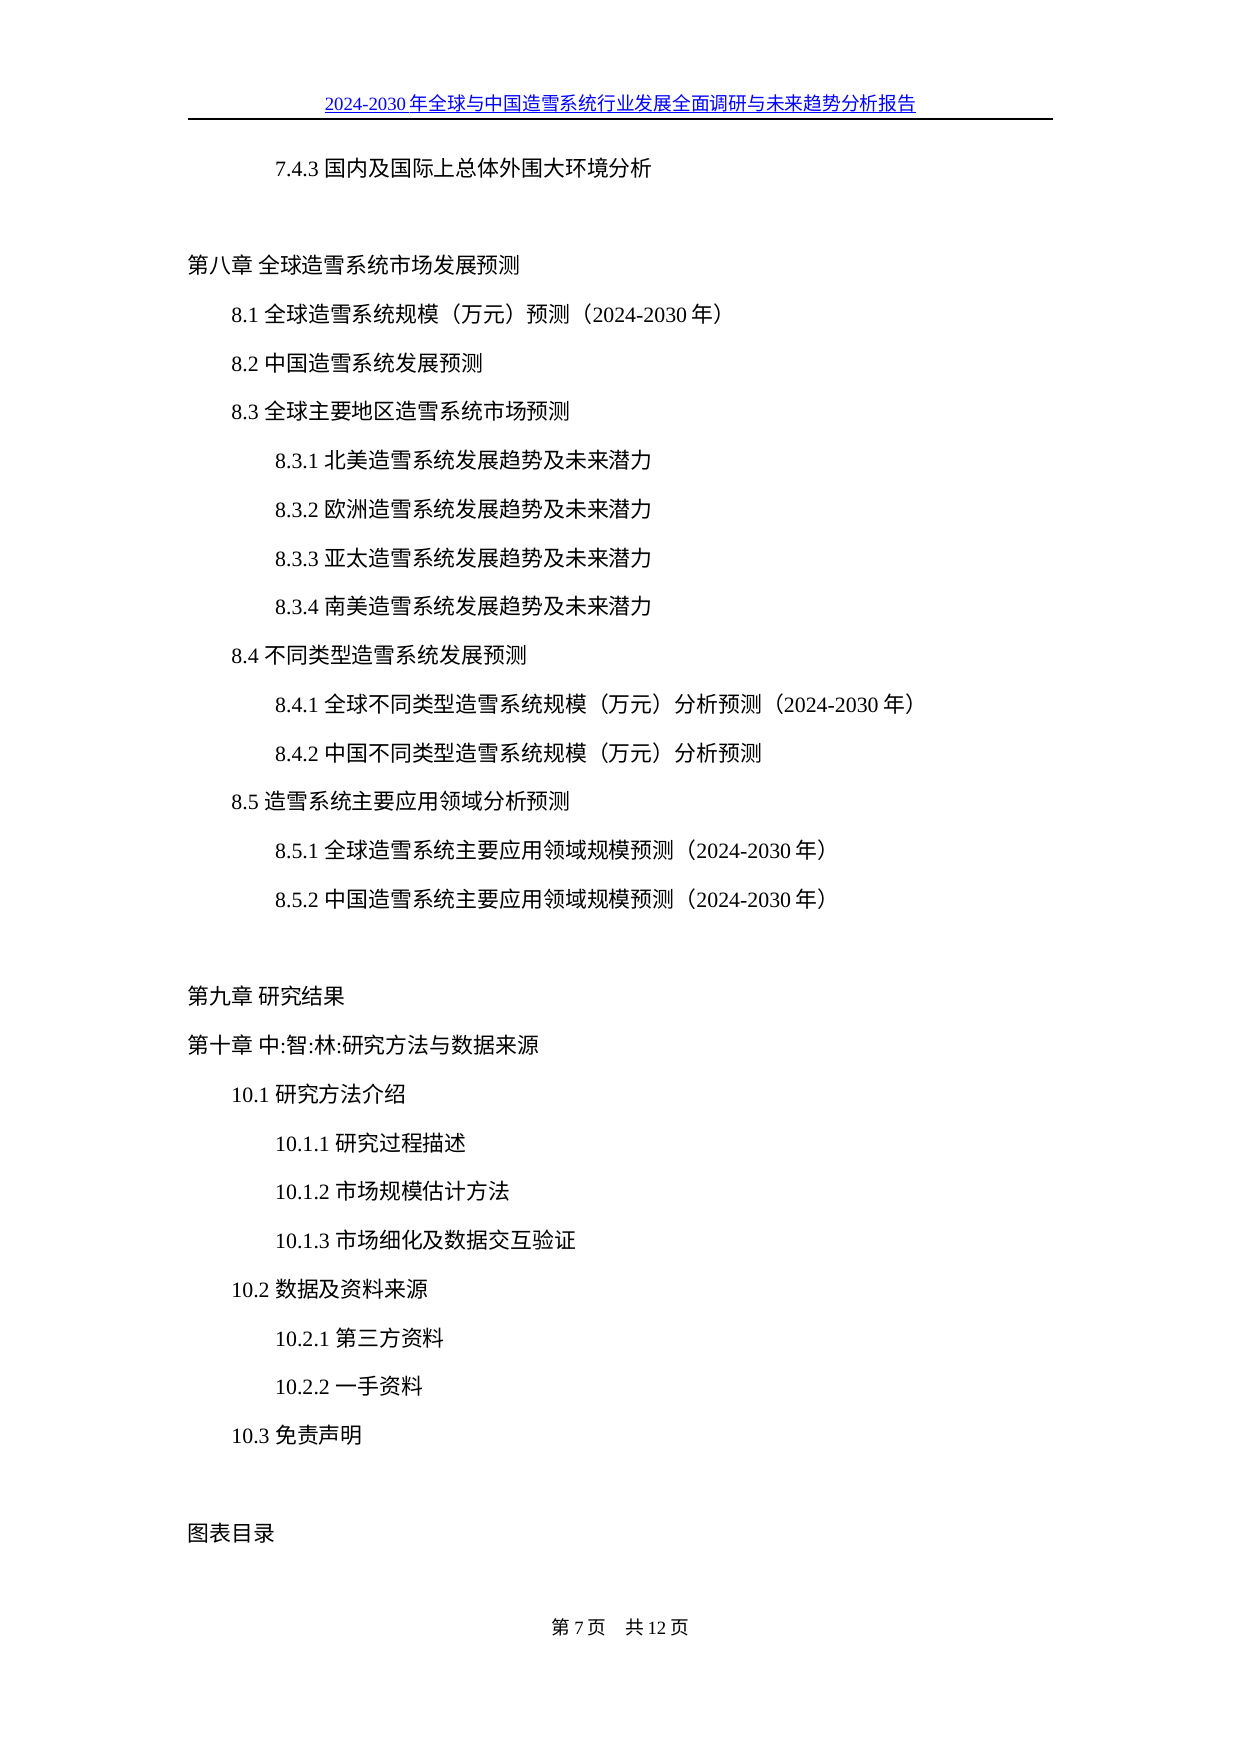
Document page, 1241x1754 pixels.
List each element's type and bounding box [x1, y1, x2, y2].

text [187, 150, 1053, 1548]
